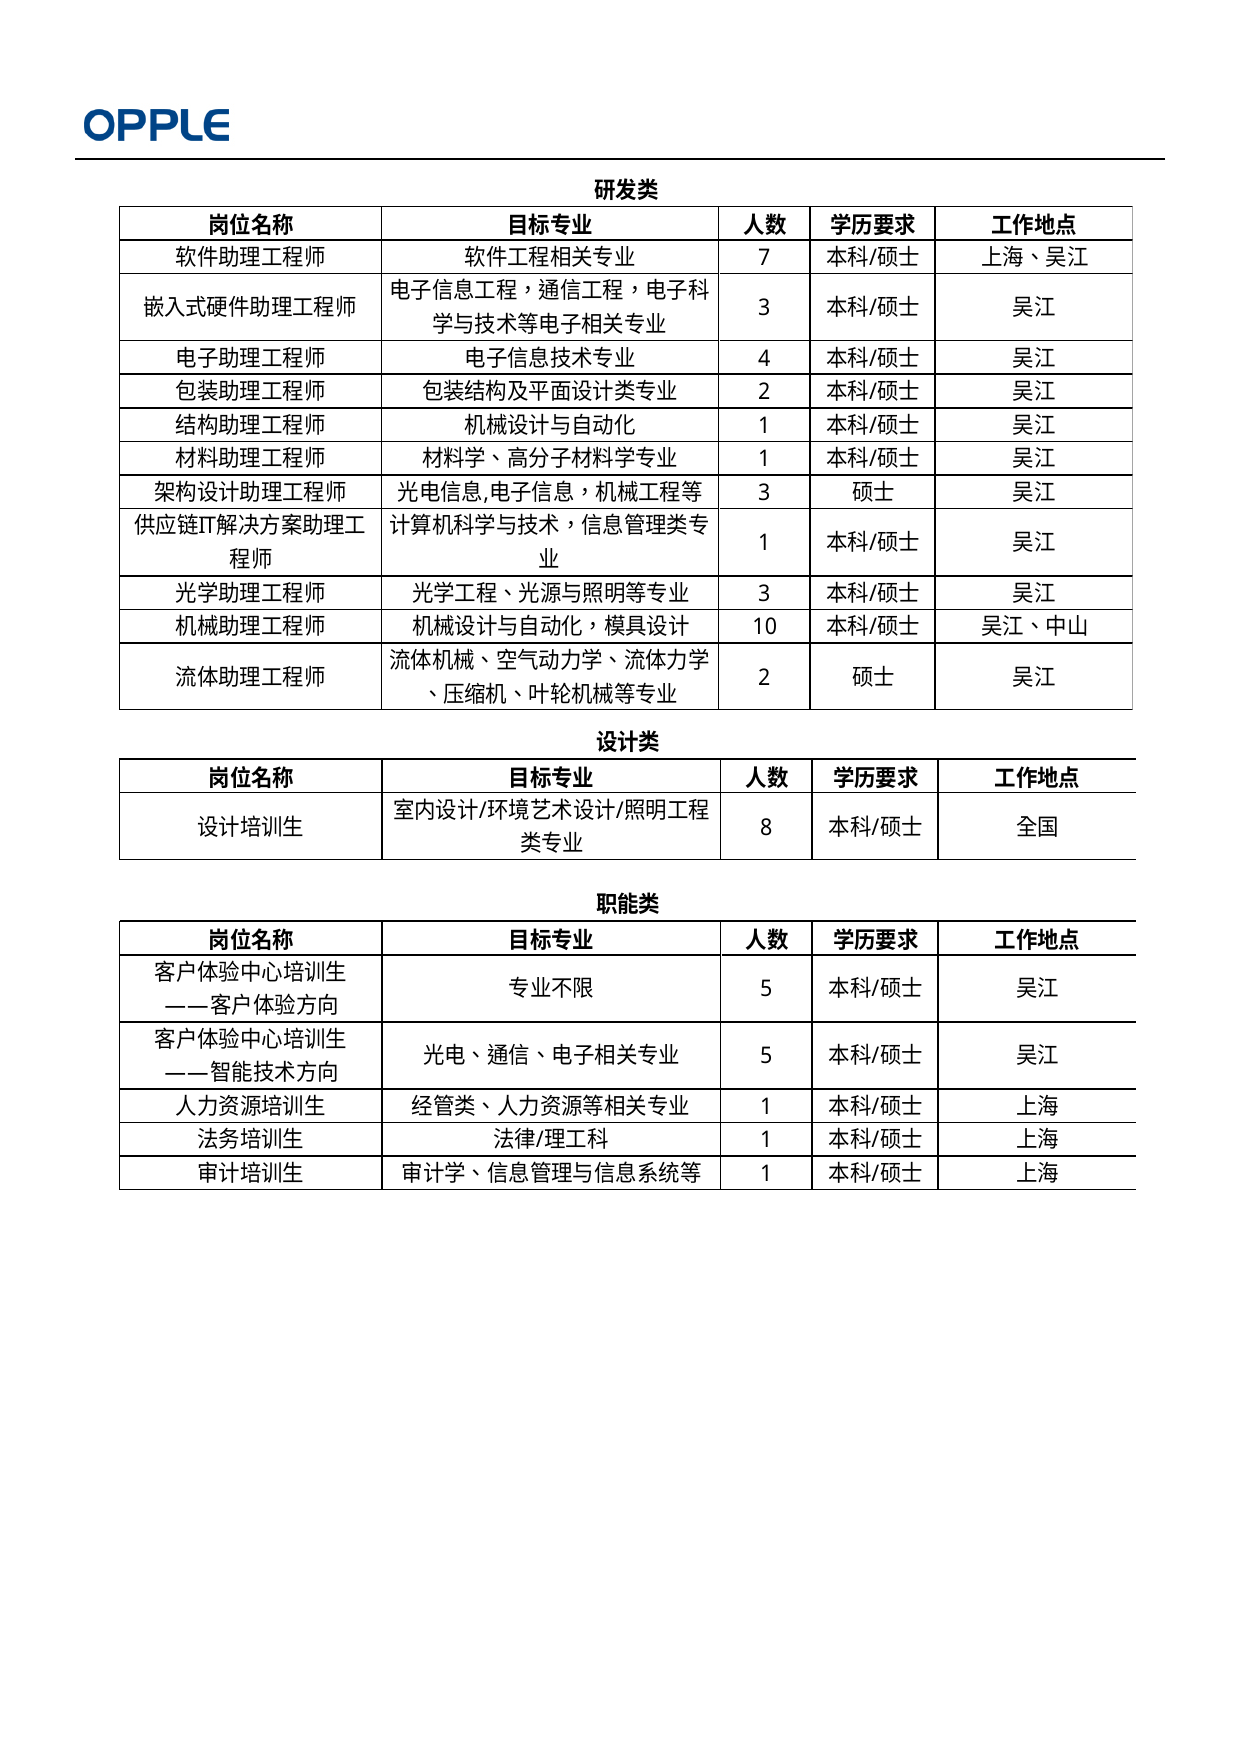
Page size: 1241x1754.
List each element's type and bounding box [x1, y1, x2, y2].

picture [75, 88, 238, 157]
